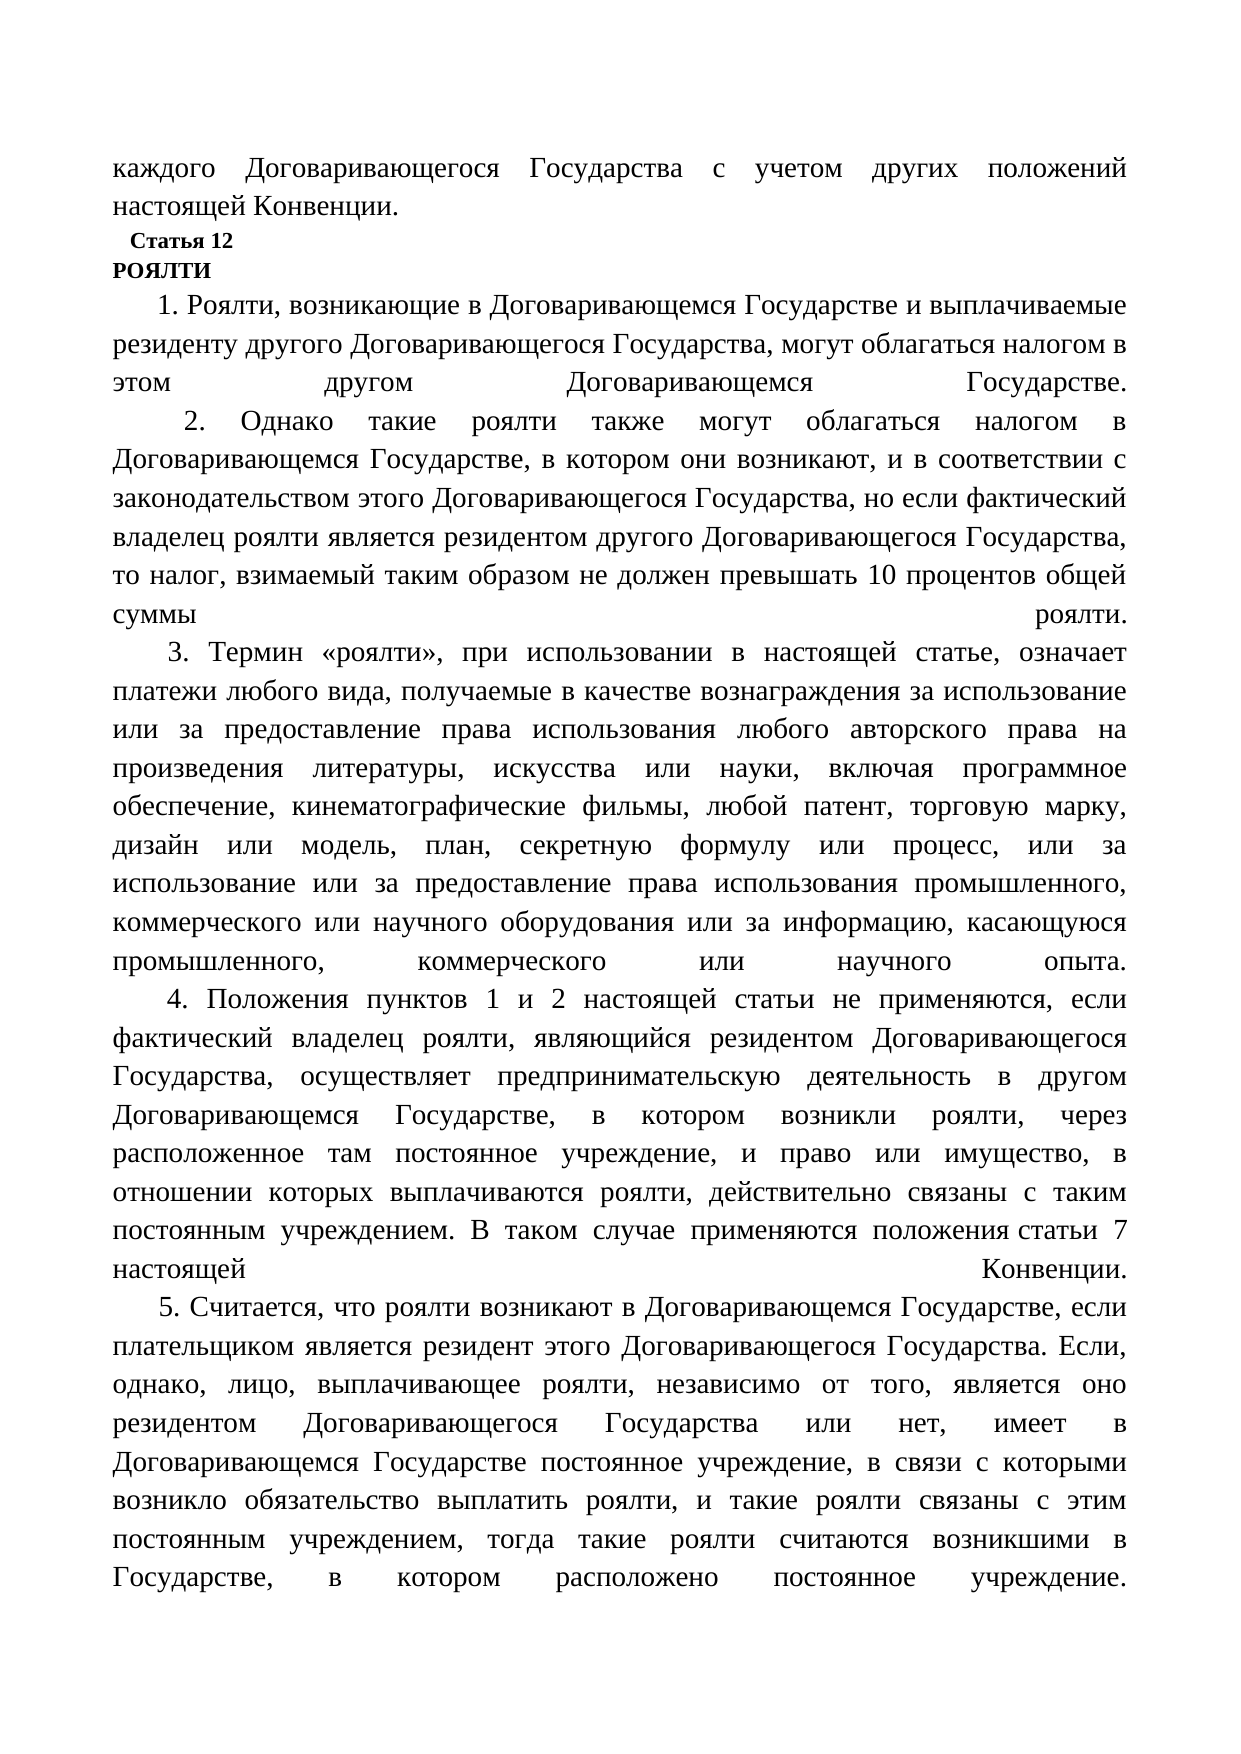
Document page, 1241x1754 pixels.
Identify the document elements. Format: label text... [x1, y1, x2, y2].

text Статья 12 РОЯЛТИ [112, 227, 1128, 284]
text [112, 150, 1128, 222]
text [112, 287, 1128, 1593]
